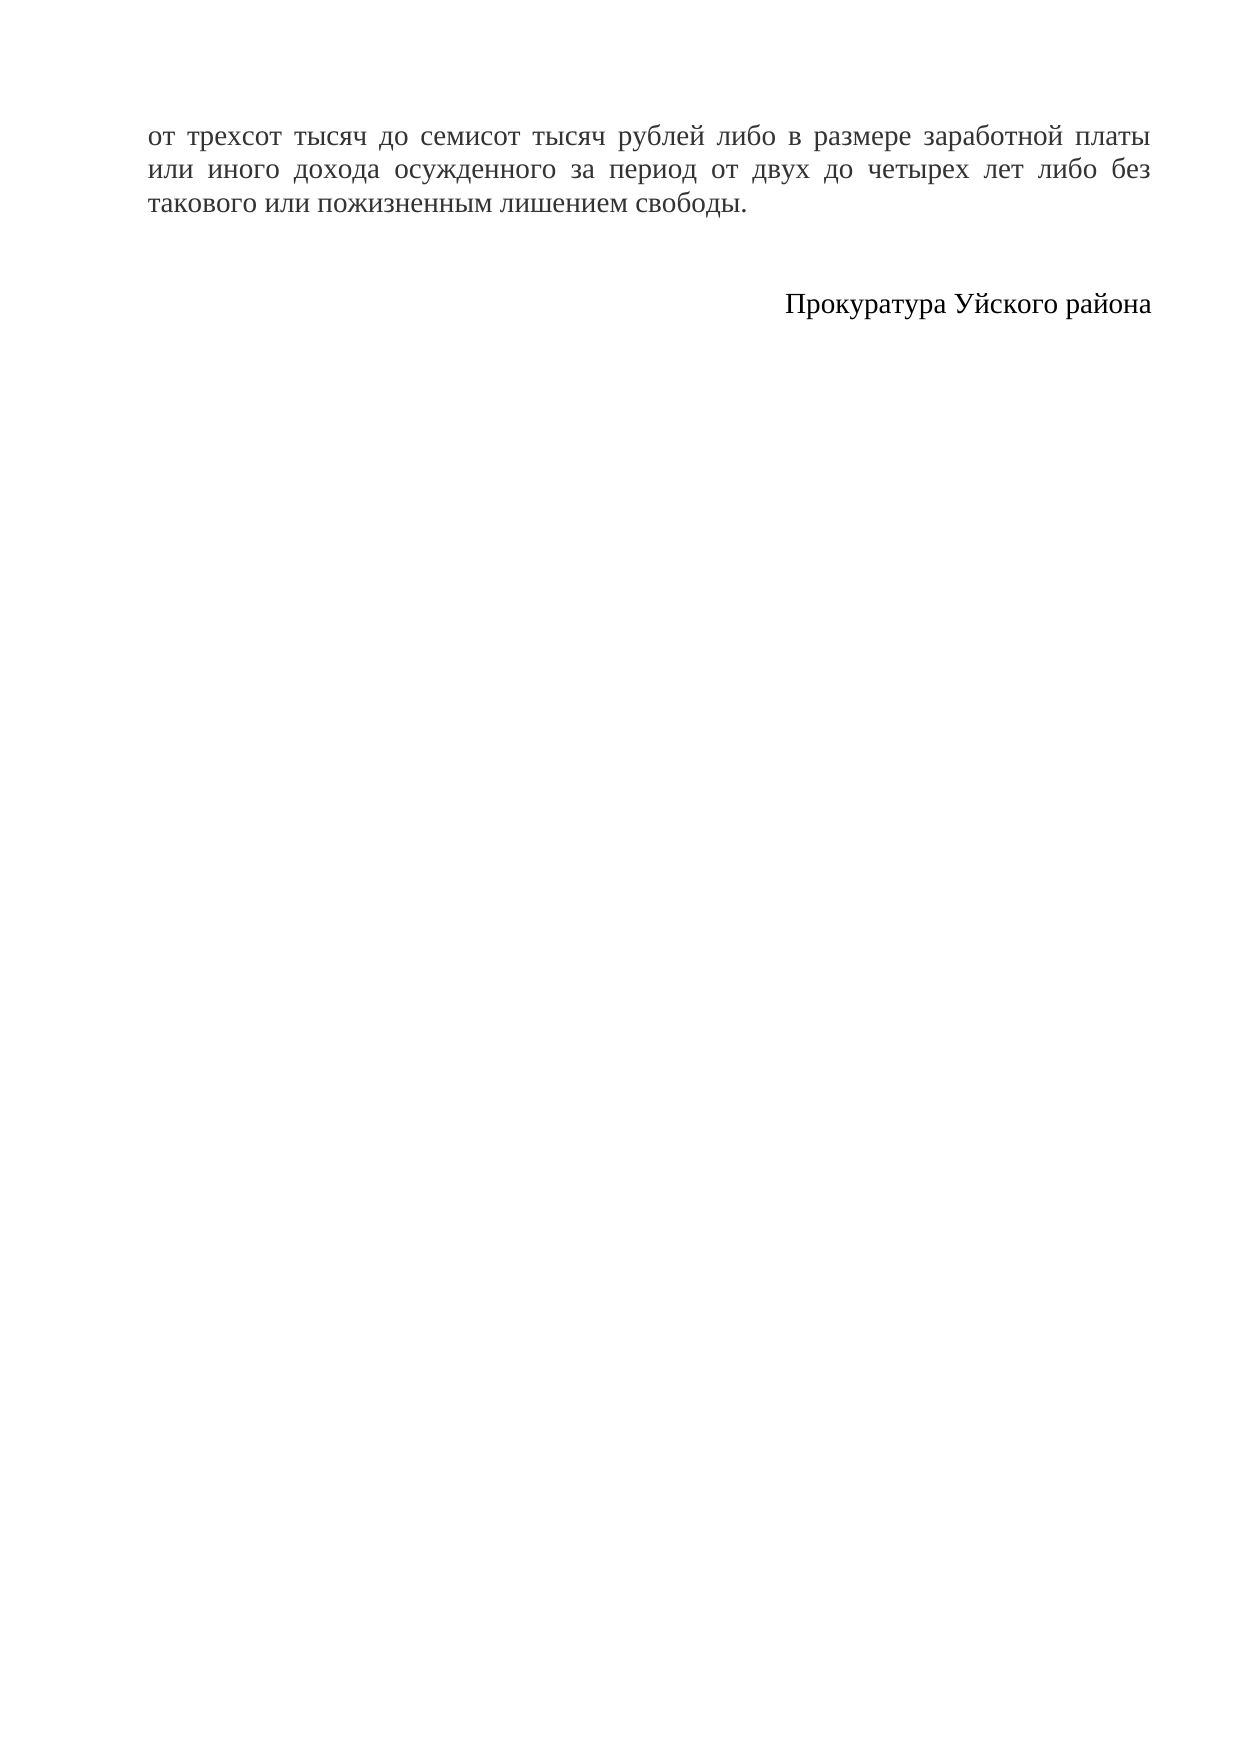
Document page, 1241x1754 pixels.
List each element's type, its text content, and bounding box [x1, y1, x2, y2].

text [148, 118, 1152, 219]
text Прокуратура Уйского района [148, 286, 1152, 319]
